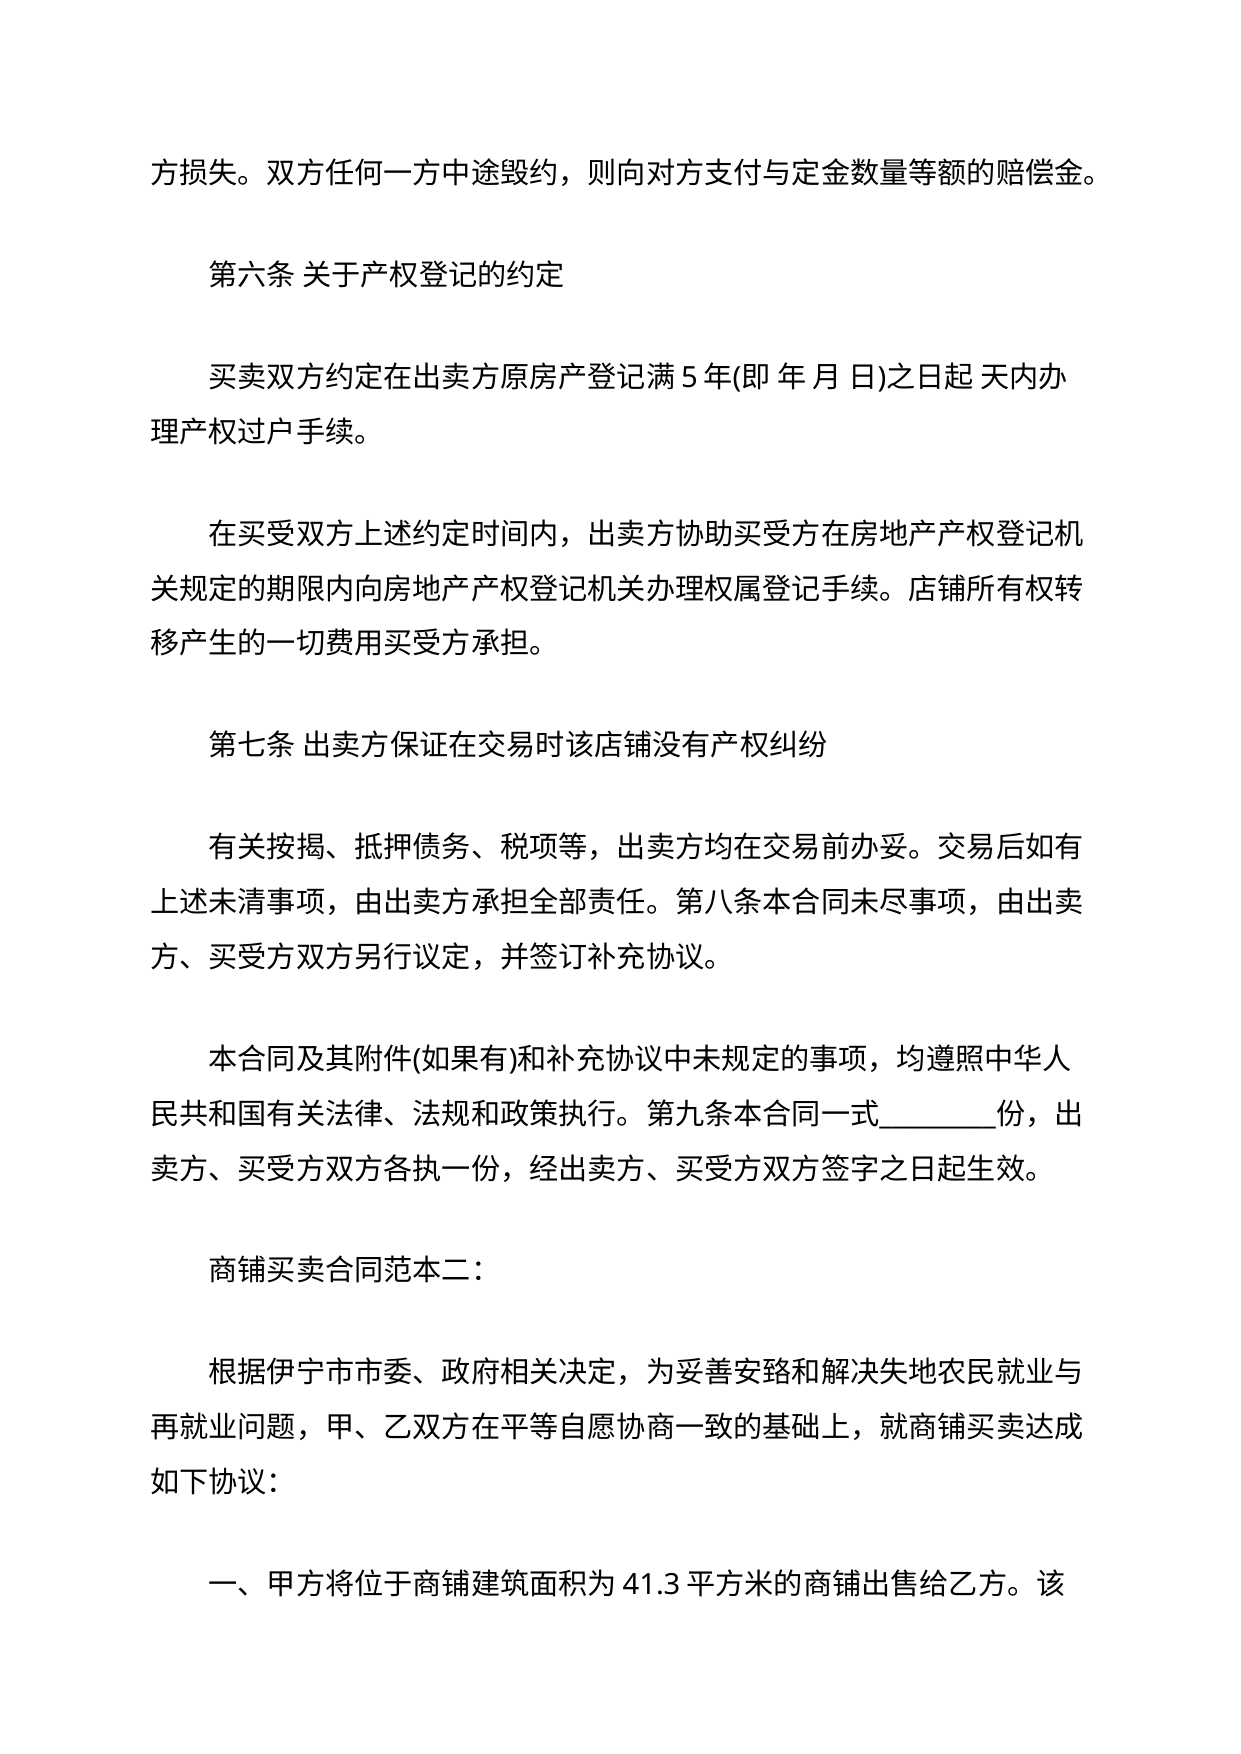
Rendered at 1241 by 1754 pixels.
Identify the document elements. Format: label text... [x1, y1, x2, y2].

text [150, 150, 1090, 192]
text 有关按揭、抵押债务、税项等，出卖方均在交易前办妥。交易后如有上述未清事项，由出卖方承担全部责任。第八条本合同未尽事项，由出卖方、买受方双方另行议定，并签订补充协议。 [150, 824, 1090, 976]
text 本合同及其附件(如果有)和补充协议中未规定的事项，均遵照中华人民共和国有关法律、法规和政策执行。第九条本合同一式_________份，出卖方、买受方双方各执一份，经出卖方、买受方双方签字之日起生效。 [150, 1035, 1090, 1187]
text 在买受双方上述约定时间内，出卖方协助买受方在房地产产权登记机关规定的期限内向房地产产权登记机关办理权属登记手续。店铺所有权转移产生的一切费用买受方承担。 [150, 510, 1090, 662]
text 第七条 出卖方保证在交易时该店铺没有产权纠纷 [150, 722, 1090, 764]
text 买卖双方约定在出卖方原房产登记满5年(即 年 月 日)之日起 天内办理产权过户手续。 [150, 353, 1090, 451]
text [150, 1560, 1090, 1603]
text 商铺买卖合同范本二： [150, 1247, 1090, 1289]
text 根据伊宁市市委、政府相关决定，为妥善安臵和解决失地农民就业与再就业问题，甲、乙双方在平等自愿协商一致的基础上，就商铺买卖达成如下协议： [150, 1349, 1090, 1501]
text 第六条 关于产权登记的约定 [150, 252, 1090, 294]
